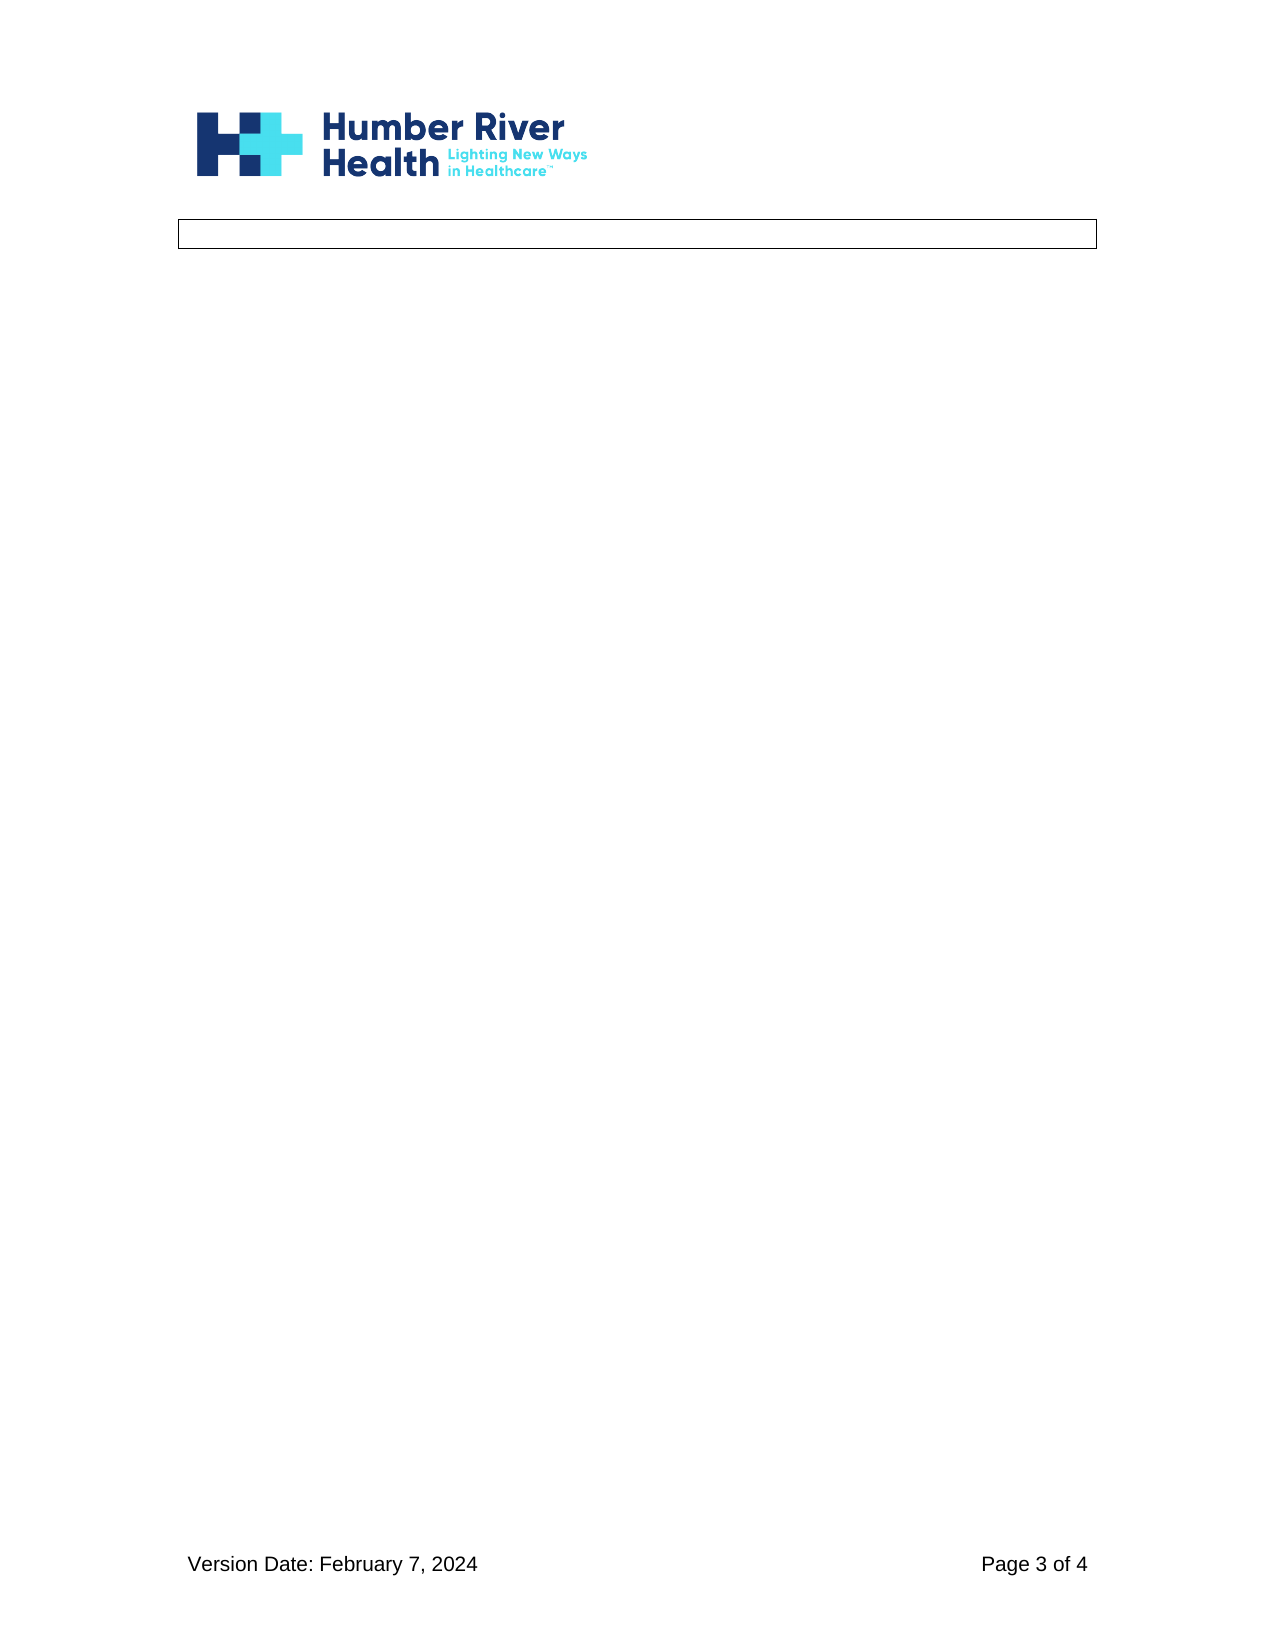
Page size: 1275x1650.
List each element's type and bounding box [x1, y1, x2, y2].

picture [187, 102, 597, 187]
